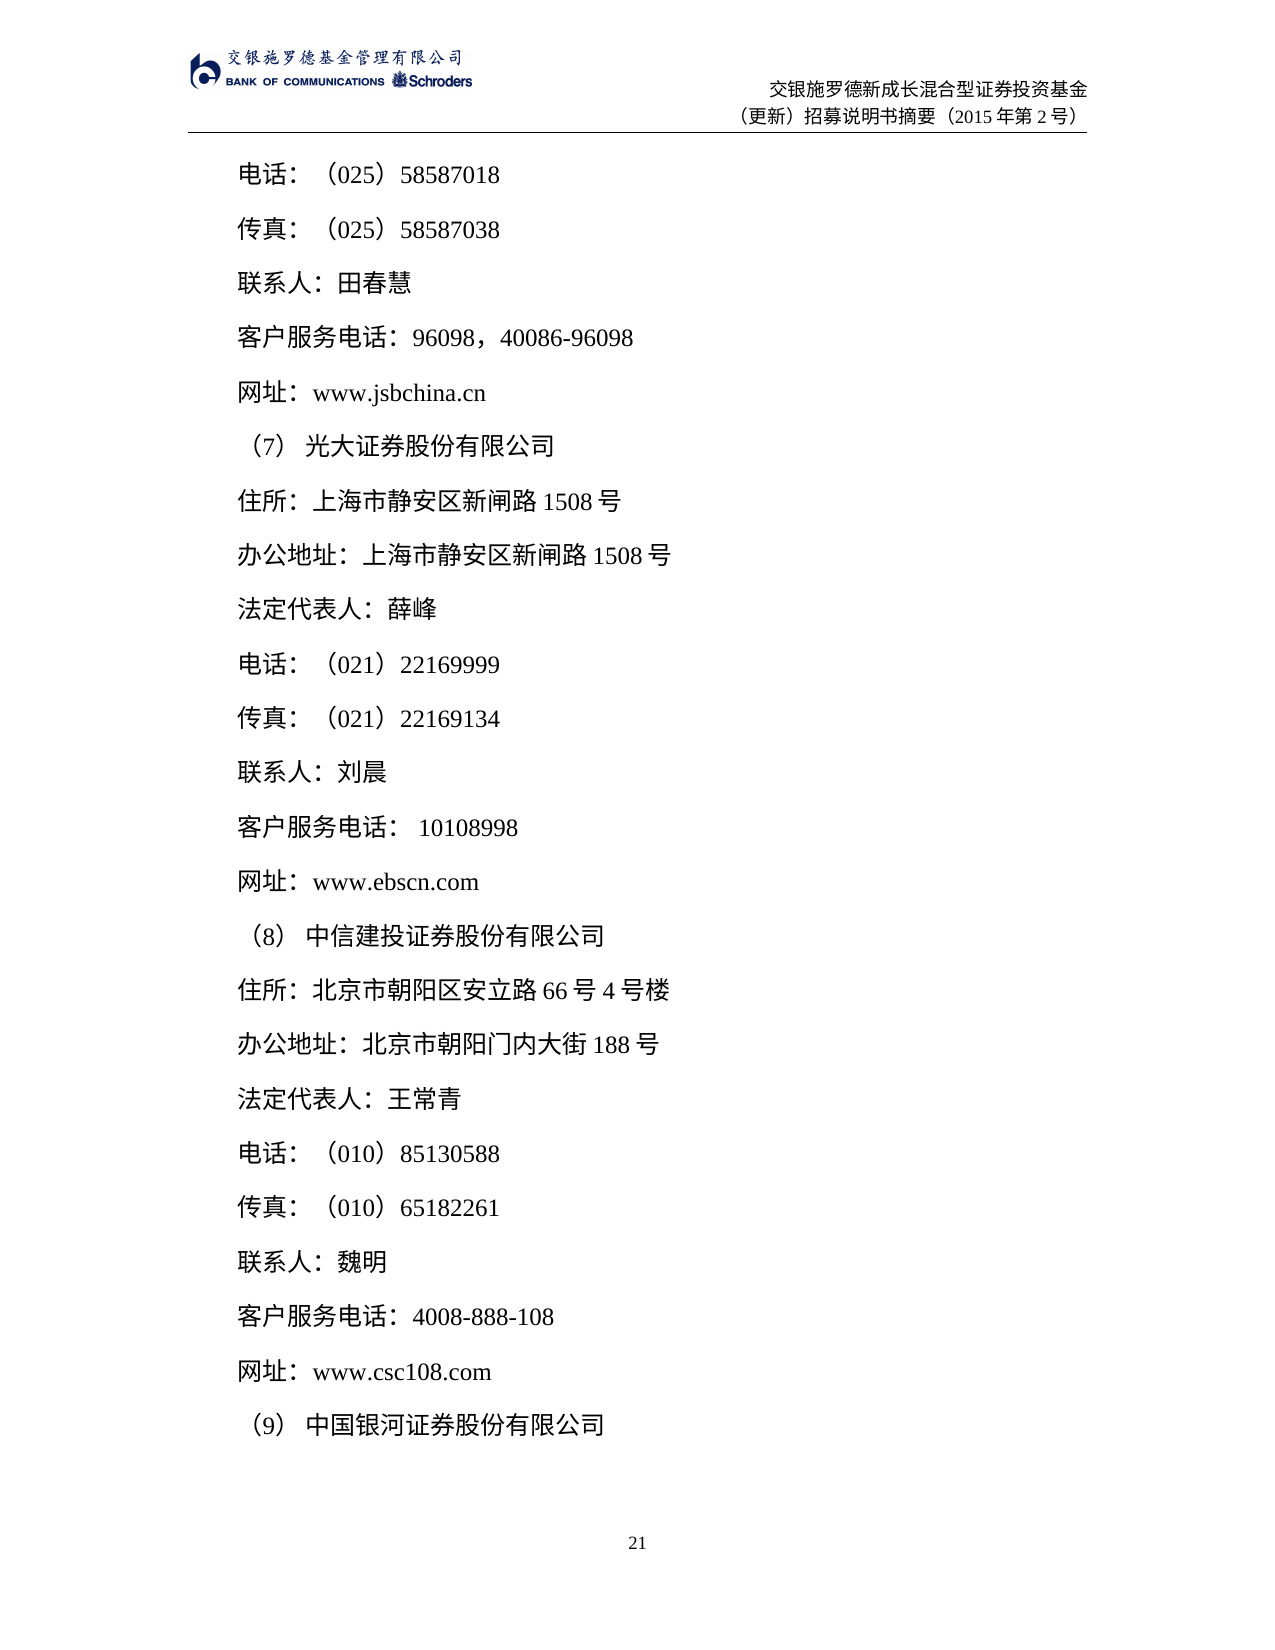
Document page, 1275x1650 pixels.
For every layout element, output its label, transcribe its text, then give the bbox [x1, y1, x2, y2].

text 传真：（010）65182261 [187, 1188, 1087, 1224]
text 网址：www.ebscn.com [187, 862, 1087, 898]
text （7） 光大证券股份有限公司 [187, 427, 1087, 463]
text 住所：上海市静安区新闸路1508号 [187, 481, 1087, 517]
picture [190, 50, 472, 89]
text 电话：（021）22169999 [187, 644, 1087, 680]
text 客户服务电话： 10108998 [187, 807, 1087, 843]
text 客户服务电话：96098，40086-96098 [187, 318, 1087, 354]
text 办公地址：北京市朝阳门内大街188号 [187, 1025, 1087, 1061]
text 网址：www.jsbchina.cn [187, 372, 1087, 408]
text 电话：（010）85130588 [187, 1133, 1087, 1170]
text 法定代表人：王常青 [187, 1079, 1087, 1115]
text （9） 中国银河证券股份有限公司 [187, 1405, 1087, 1442]
text 网址：www.csc108.com [187, 1351, 1087, 1387]
text 住所：北京市朝阳区安立路66号4号楼 [187, 970, 1087, 1007]
text 传真：（021）22169134 [187, 698, 1087, 735]
text 办公地址：上海市静安区新闸路1508号 [187, 535, 1087, 572]
text （8） 中信建投证券股份有限公司 [187, 916, 1087, 952]
text 法定代表人：薛峰 [187, 590, 1087, 626]
text 传真：（025）58587038 [187, 209, 1087, 245]
text 联系人：魏明 [187, 1242, 1087, 1278]
text 客户服务电话：4008-888-108 [187, 1297, 1087, 1333]
text 联系人：田春慧 [187, 263, 1087, 300]
text 电话：（025）58587018 [187, 155, 1087, 191]
text 联系人：刘晨 [187, 753, 1087, 789]
